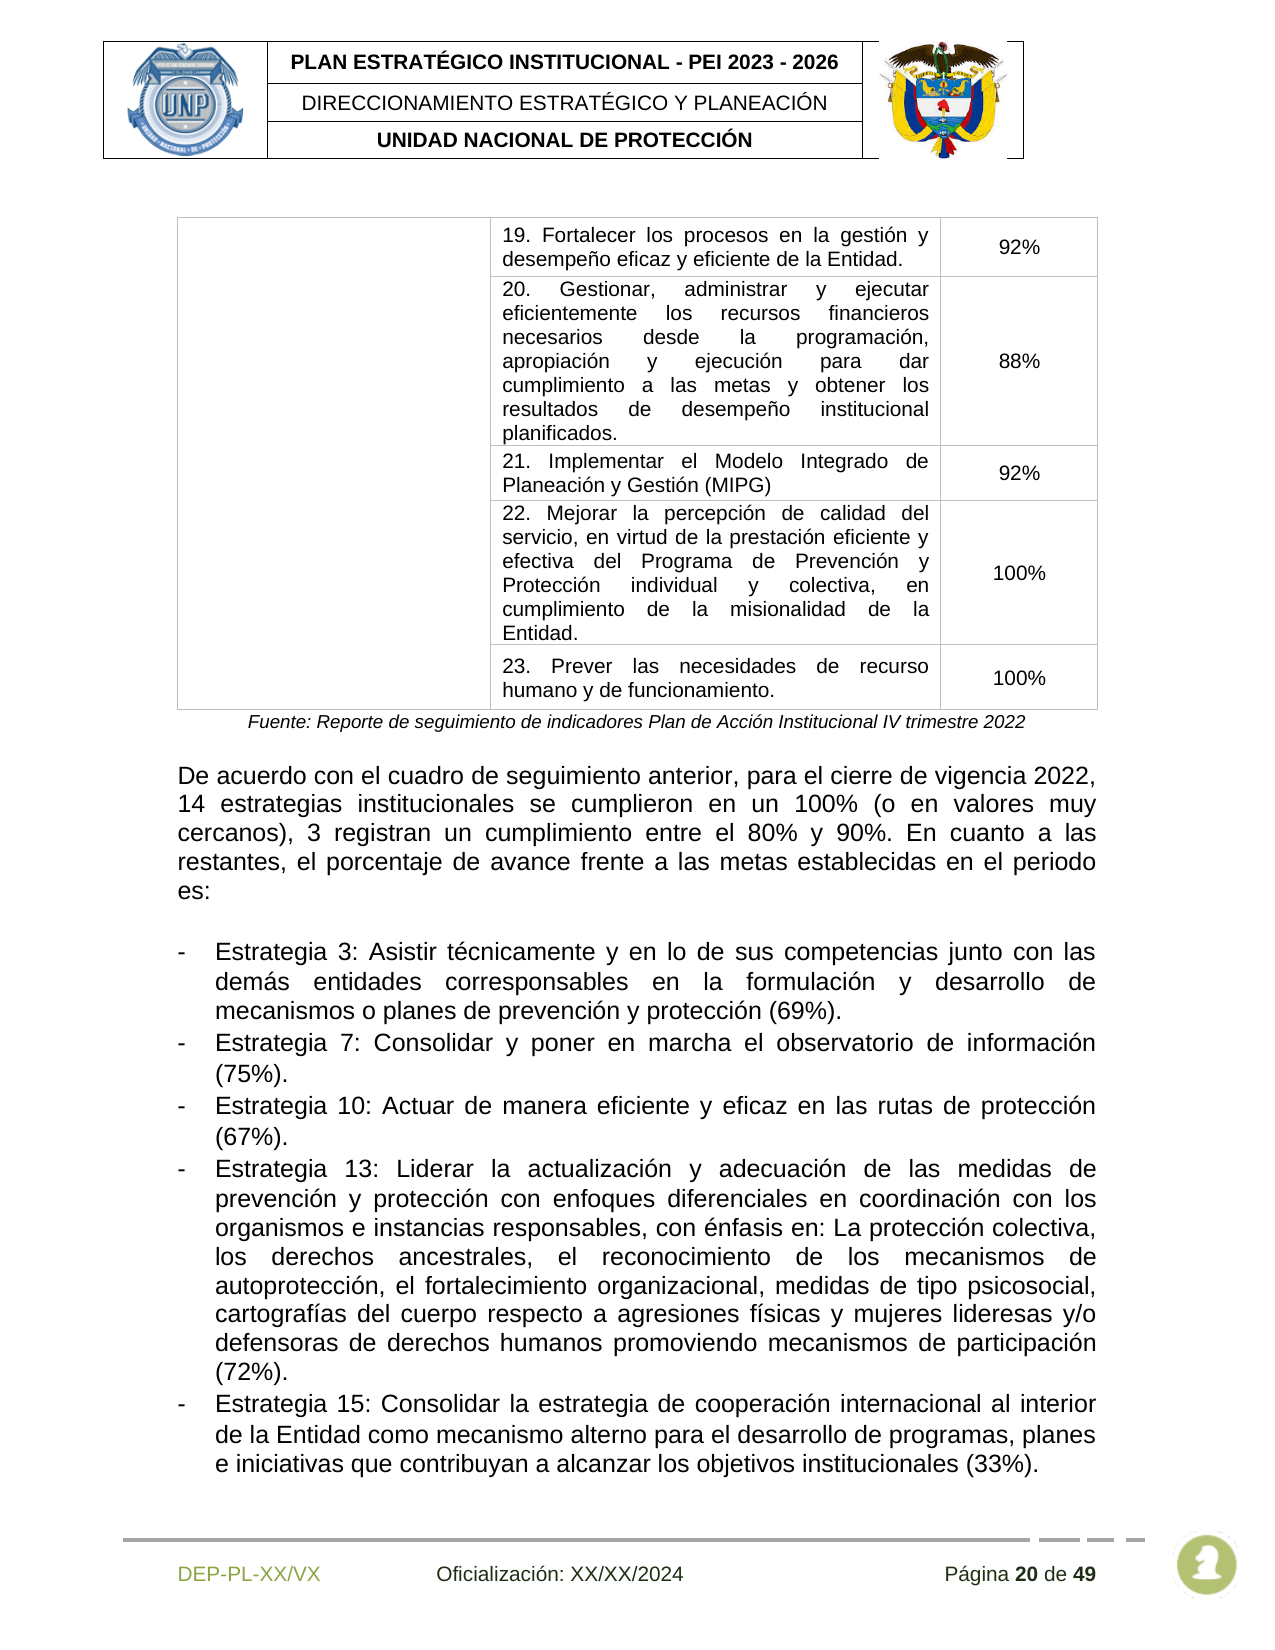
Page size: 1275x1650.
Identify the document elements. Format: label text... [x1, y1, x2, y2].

text Fuente: Reporte de seguimiento de indicadores Plan de Acción Institucional IV trimestre 2022 [177, 710, 1098, 732]
picture [879, 41, 1008, 159]
picture [127, 43, 244, 156]
table_cell 100% [941, 645, 1097, 709]
list Estrategia 13: Liderar la actualización y adecuación de las medidas de prevención y protección con enfoques diferenciales en coordinación con los organismos e instancias responsables, con énfasis en: La protección colectiva, los derechos ancestrales, el reconocimiento de los mecanismos de autoprotección, el fortalecimiento organizacional, medidas de tipo psicosocial, cartografías del cuerpo respecto a agresiones físicas y mujeres lideresas y/o defensoras de derechos humanos promoviendo mecanismos de participación (72%). [177, 1150, 1098, 1386]
table_cell 22. Mejorar la percepción de calidad del servicio, en virtud de la prestación eficiente y efectiva del Programa de Prevención y Protección individual y colectiva, en cumplimiento de la misionalidad de la Entidad. [491, 501, 940, 644]
table_cell 92% [941, 218, 1097, 276]
list Estrategia 7: Consolidar y poner en marcha el observatorio de información (75%). [177, 1025, 1098, 1088]
table_cell 19. Fortalecer los procesos en la gestión y desempeño eficaz y eficiente de la Entidad. [491, 218, 940, 276]
table_cell 20. Gestionar, administrar y ejecutar eficientemente los recursos financieros necesarios desde la programación, apropiación y ejecución para dar cumplimiento a las metas y obtener los resultados de desempeño institucional planificados. [491, 277, 940, 445]
table_cell 92% [941, 446, 1097, 499]
table_cell 100% [941, 501, 1097, 644]
table_cell 21. Implementar el Modelo Integrado de Planeación y Gestión (MIPG) [491, 446, 940, 499]
list Estrategia 3: Asistir técnicamente y en lo de sus competencias junto con las demás entidades corresponsables en la formulación y desarrollo de mecanismos o planes de prevención y protección (69%). [177, 933, 1098, 1025]
list Estrategia 10: Actuar de manera eficiente y eficaz en las rutas de protección (67%). [177, 1088, 1098, 1150]
table_cell 23. Prever las necesidades de recurso humano y de funcionamiento. [491, 645, 940, 709]
list Estrategia 15: Consolidar la estrategia de cooperación internacional al interior de la Entidad como mecanismo alterno para el desarrollo de programas, planes e iniciativas que contribuyan a alcanzar los objetivos institucionales (33%). [177, 1386, 1098, 1477]
text De acuerdo con el cuadro de seguimiento anterior, para el cierre de vigencia 2022, 14 estrategias institucionales se cumplieron en un 100% (o en valores muy cercanos), 3 registran un cumplimiento entre el 80% y 90%. En cuanto a las restantes, el porcentaje de avance frente a las metas establecidas en el periodo es: [177, 761, 1098, 904]
table_cell 88% [941, 277, 1097, 445]
